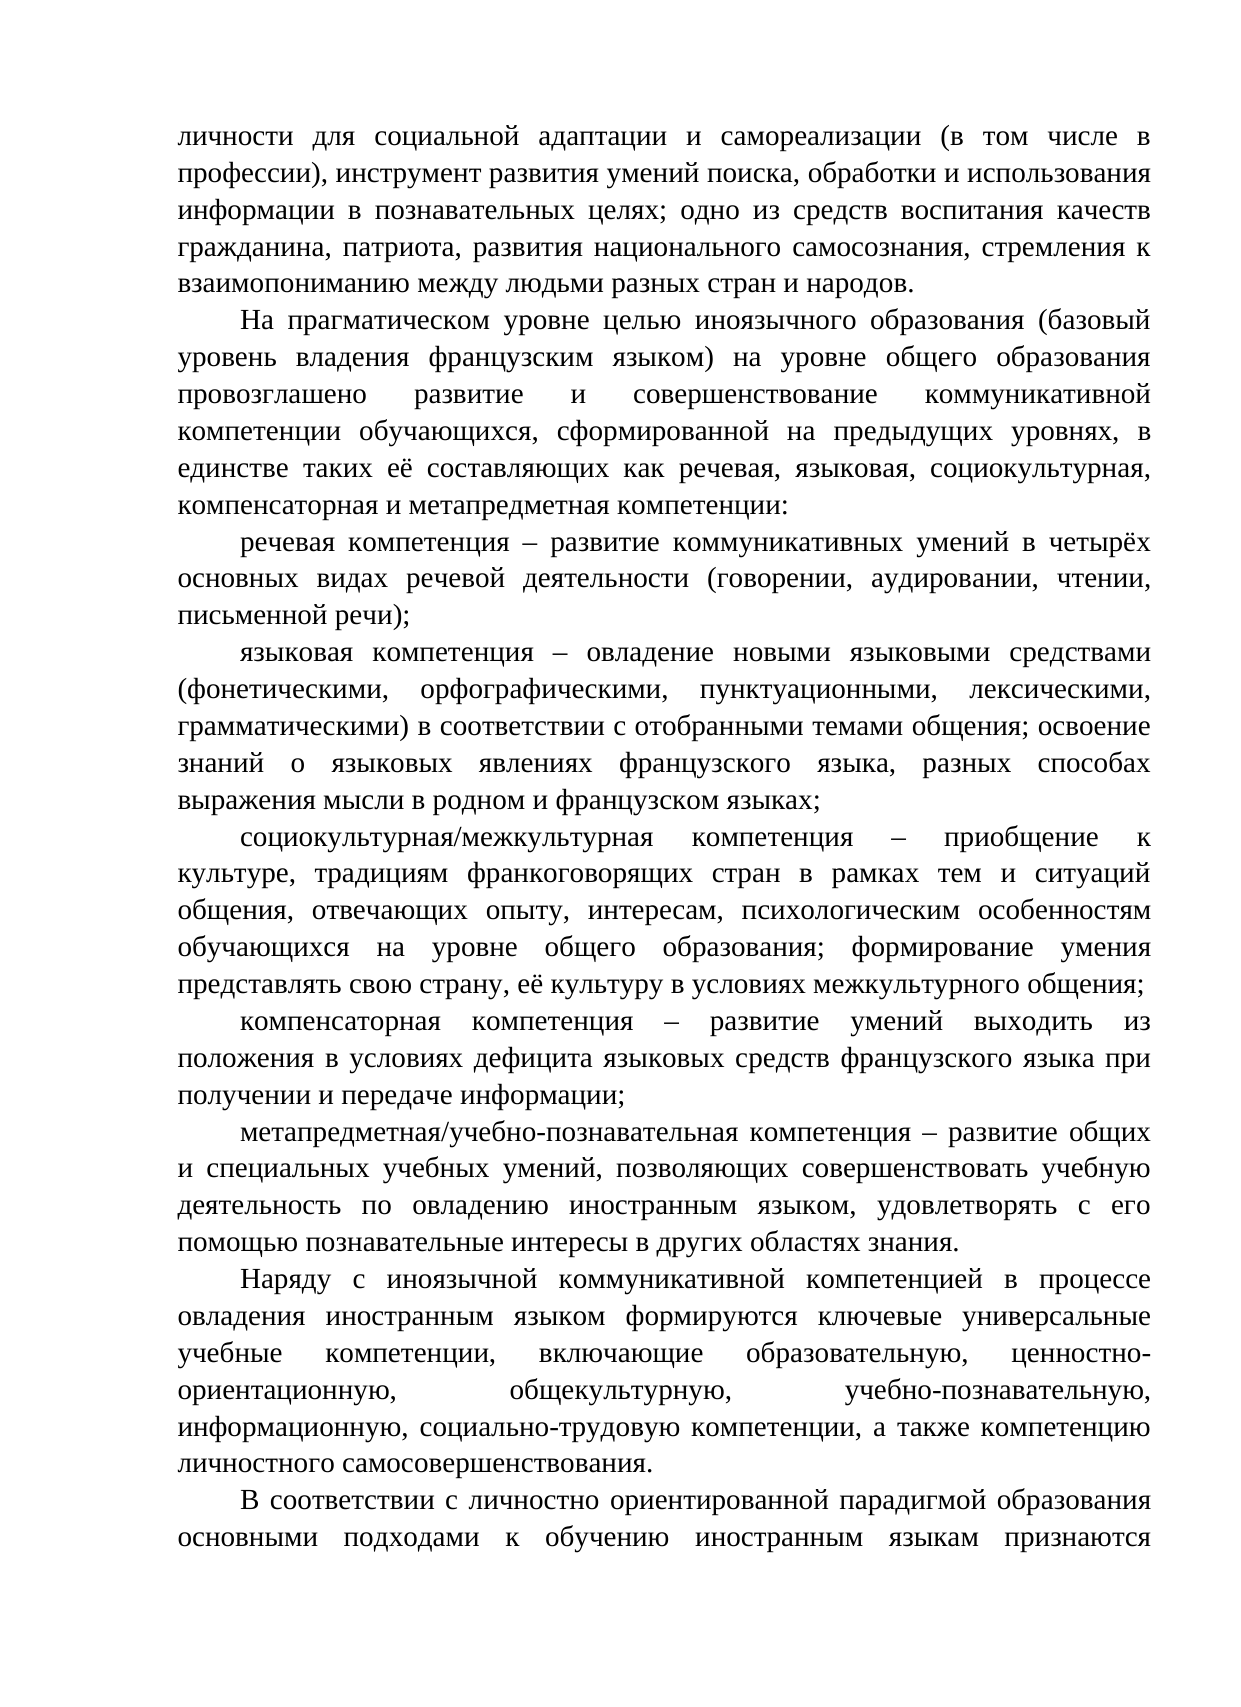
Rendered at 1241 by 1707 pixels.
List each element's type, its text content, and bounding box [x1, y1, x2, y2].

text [177, 118, 1152, 299]
text Наряду с иноязычной коммуникативной компетенцией в процессе овладения иностранным языком формируются ключевые универсальные учебные компетенции, включающие образовательную, ценностно-ориентационную, общекультурную, учебно-познавательную, информационную, социально-трудовую компетенции, а также компетенцию личностного самосовершенствования. [177, 1261, 1152, 1479]
text компенсаторная компетенция – развитие умений выходить из положения в условиях дефицита языковых средств французского языка при получении и передаче информации; [177, 1003, 1152, 1110]
text метапредметная/учебно-познавательная компетенция – развитие общих и специальных учебных умений, позволяющих совершенствовать учебную деятельность по овладению иностранным языком, удовлетворять с его помощью познавательные интересы в других областях знания. [177, 1114, 1152, 1258]
text речевая компетенция – развитие коммуникативных умений в четырёх основных видах речевой деятельности (говорении, аудировании, чтении, письменной речи); [177, 524, 1152, 631]
text На прагматическом уровне целью иноязычного образования (базовый уровень владения французским языком) на уровне общего образования провозглашено развитие и совершенствование коммуникативной компетенции обучающихся, сформированной на предыдущих уровнях, в единстве таких её составляющих как речевая, языковая, социокультурная, компенсаторная и метапредметная компетенции: [177, 302, 1152, 520]
text языковая компетенция – овладение новыми языковыми средствами (фонетическими, орфографическими, пунктуационными, лексическими, грамматическими) в соответствии с отобранными темами общения; освоение знаний о языковых явлениях французского языка, разных способах выражения мысли в родном и французском языках; [177, 634, 1152, 815]
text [177, 1482, 1152, 1553]
text социокультурная/межкультурная компетенция – приобщение к культуре, традициям франкоговорящих стран в рамках тем и ситуаций общения, отвечающих опыту, интересам, психологическим особенностям обучающихся на уровне общего образования; формирование умения представлять свою страну, её культуру в условиях межкультурного общения; [177, 819, 1152, 1000]
